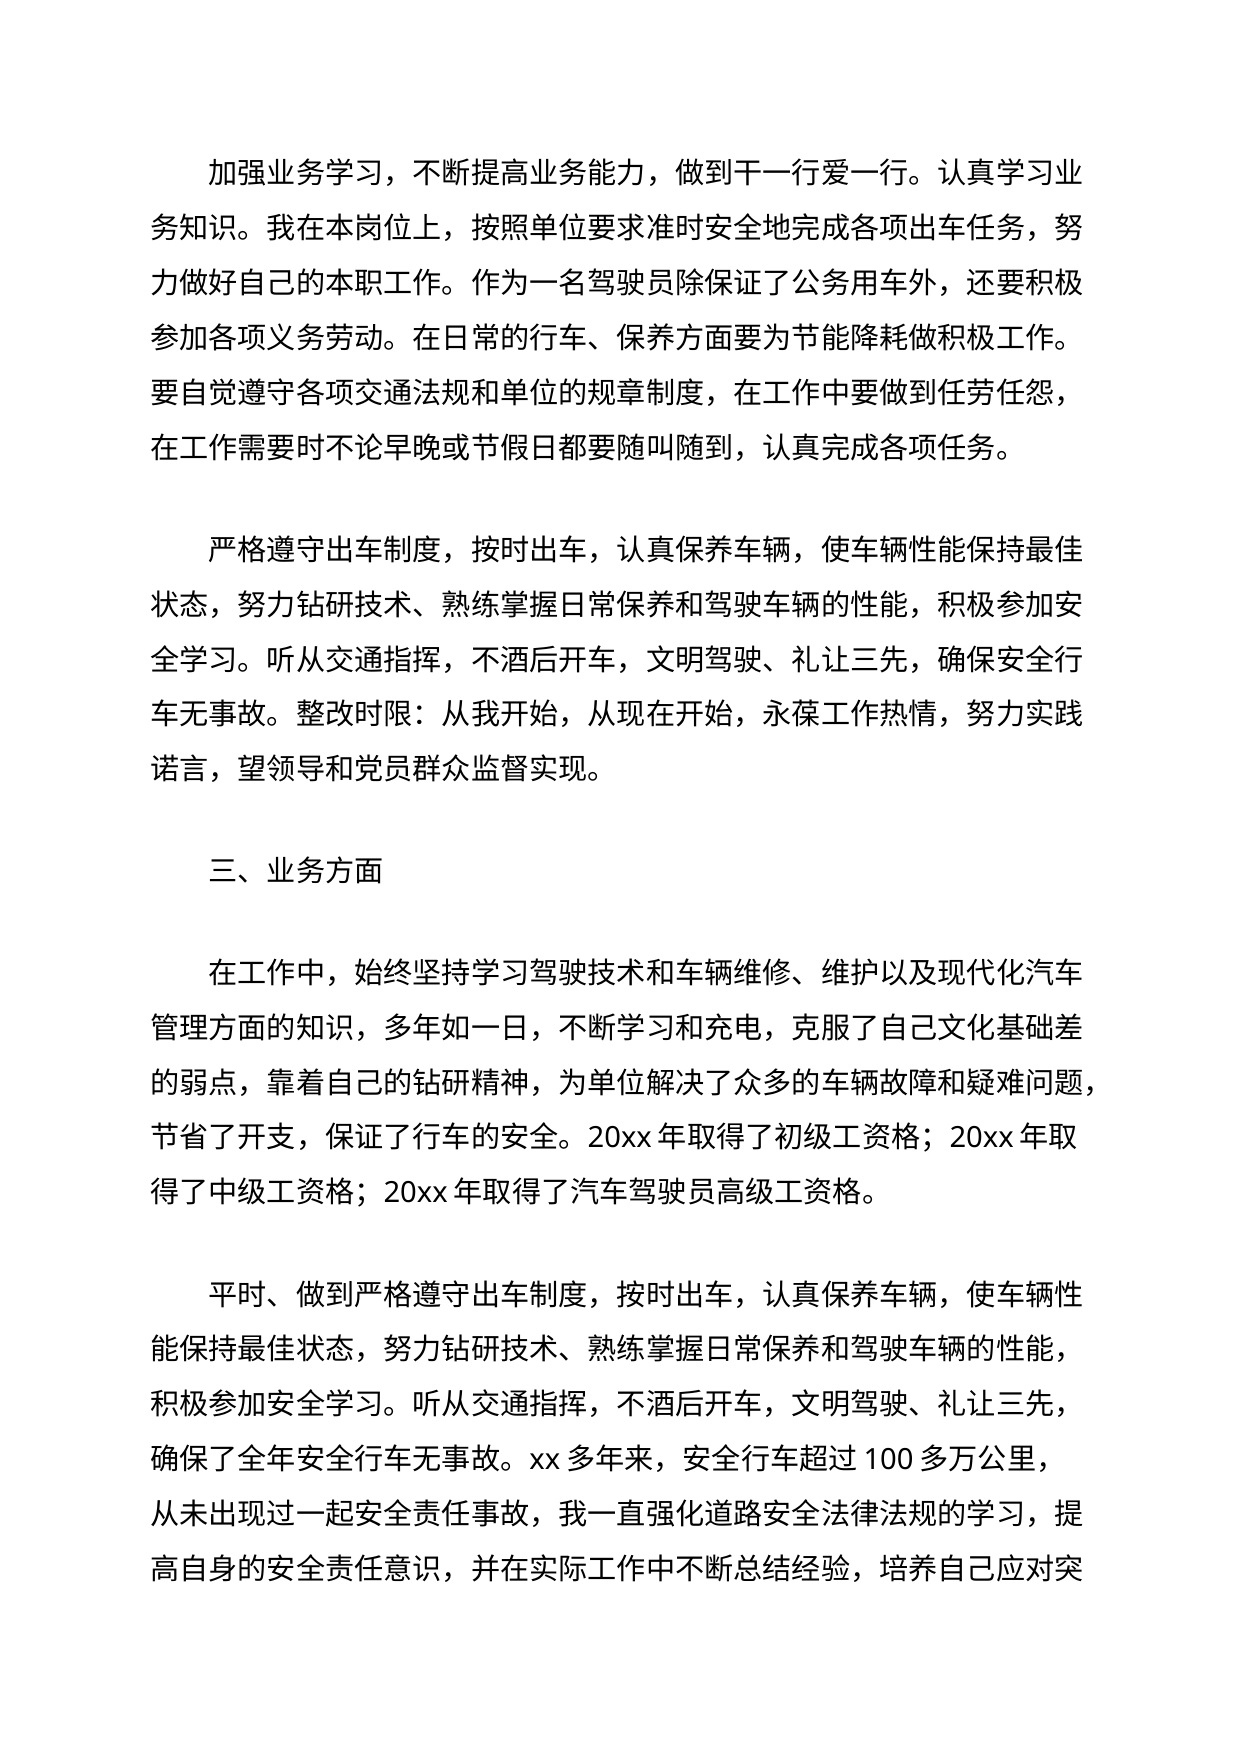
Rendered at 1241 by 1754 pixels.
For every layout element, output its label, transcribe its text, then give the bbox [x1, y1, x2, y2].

text 严格遵守出车制度，按时出车，认真保养车辆，使车辆性能保持最佳状态，努力钻研技术、熟练掌握日常保养和驾驶车辆的性能，积极参加安全学习。听从交通指挥，不酒后开车，文明驾驶、礼让三先，确保安全行车无事故。整改时限：从我开始，从现在开始，永葆工作热情，努力实践诺言，望领导和党员群众监督实现。 [150, 526, 1090, 788]
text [150, 1271, 1090, 1588]
text 三、业务方面 [150, 848, 1090, 890]
text 加强业务学习，不断提高业务能力，做到干一行爱一行。认真学习业务知识。我在本岗位上，按照单位要求准时安全地完成各项出车任务，努力做好自己的本职工作。作为一名驾驶员除保证了公务用车外，还要积极参加各项义务劳动。在日常的行车、保养方面要为节能降耗做积极工作。要自觉遵守各项交通法规和单位的规章制度，在工作中要做到任劳任怨，在工作需要时不论早晚或节假日都要随叫随到，认真完成各项任务。 [150, 150, 1090, 467]
text 在工作中，始终坚持学习驾驶技术和车辆维修、维护以及现代化汽车管理方面的知识，多年如一日，不断学习和充电，克服了自己文化基础差的弱点，靠着自己的钻研精神，为单位解决了众多的车辆故障和疑难问题，节省了开支，保证了行车的安全。20xx年取得了初级工资格；20xx年取得了中级工资格；20xx年取得了汽车驾驶员高级工资格。 [150, 949, 1090, 1211]
